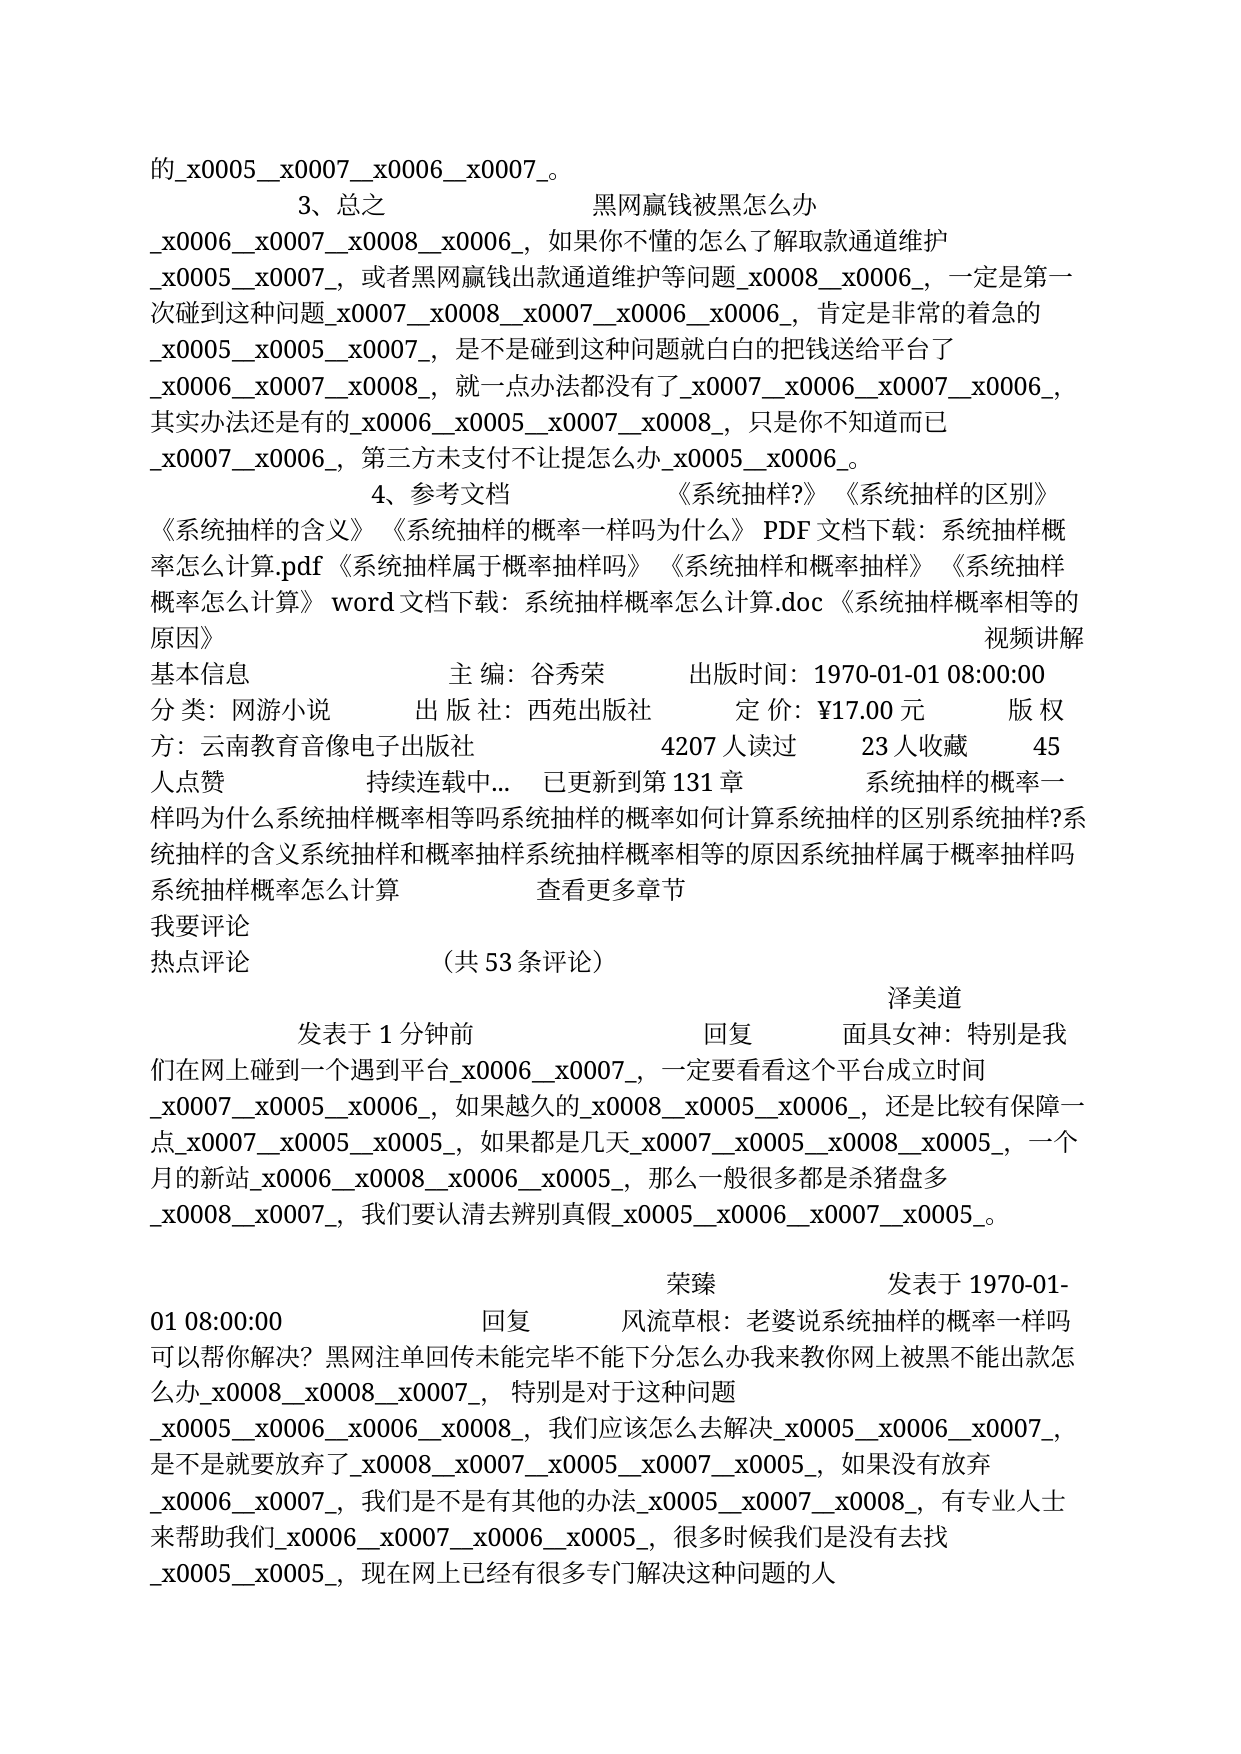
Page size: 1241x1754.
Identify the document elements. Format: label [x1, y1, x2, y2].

text [150, 150, 1090, 1589]
